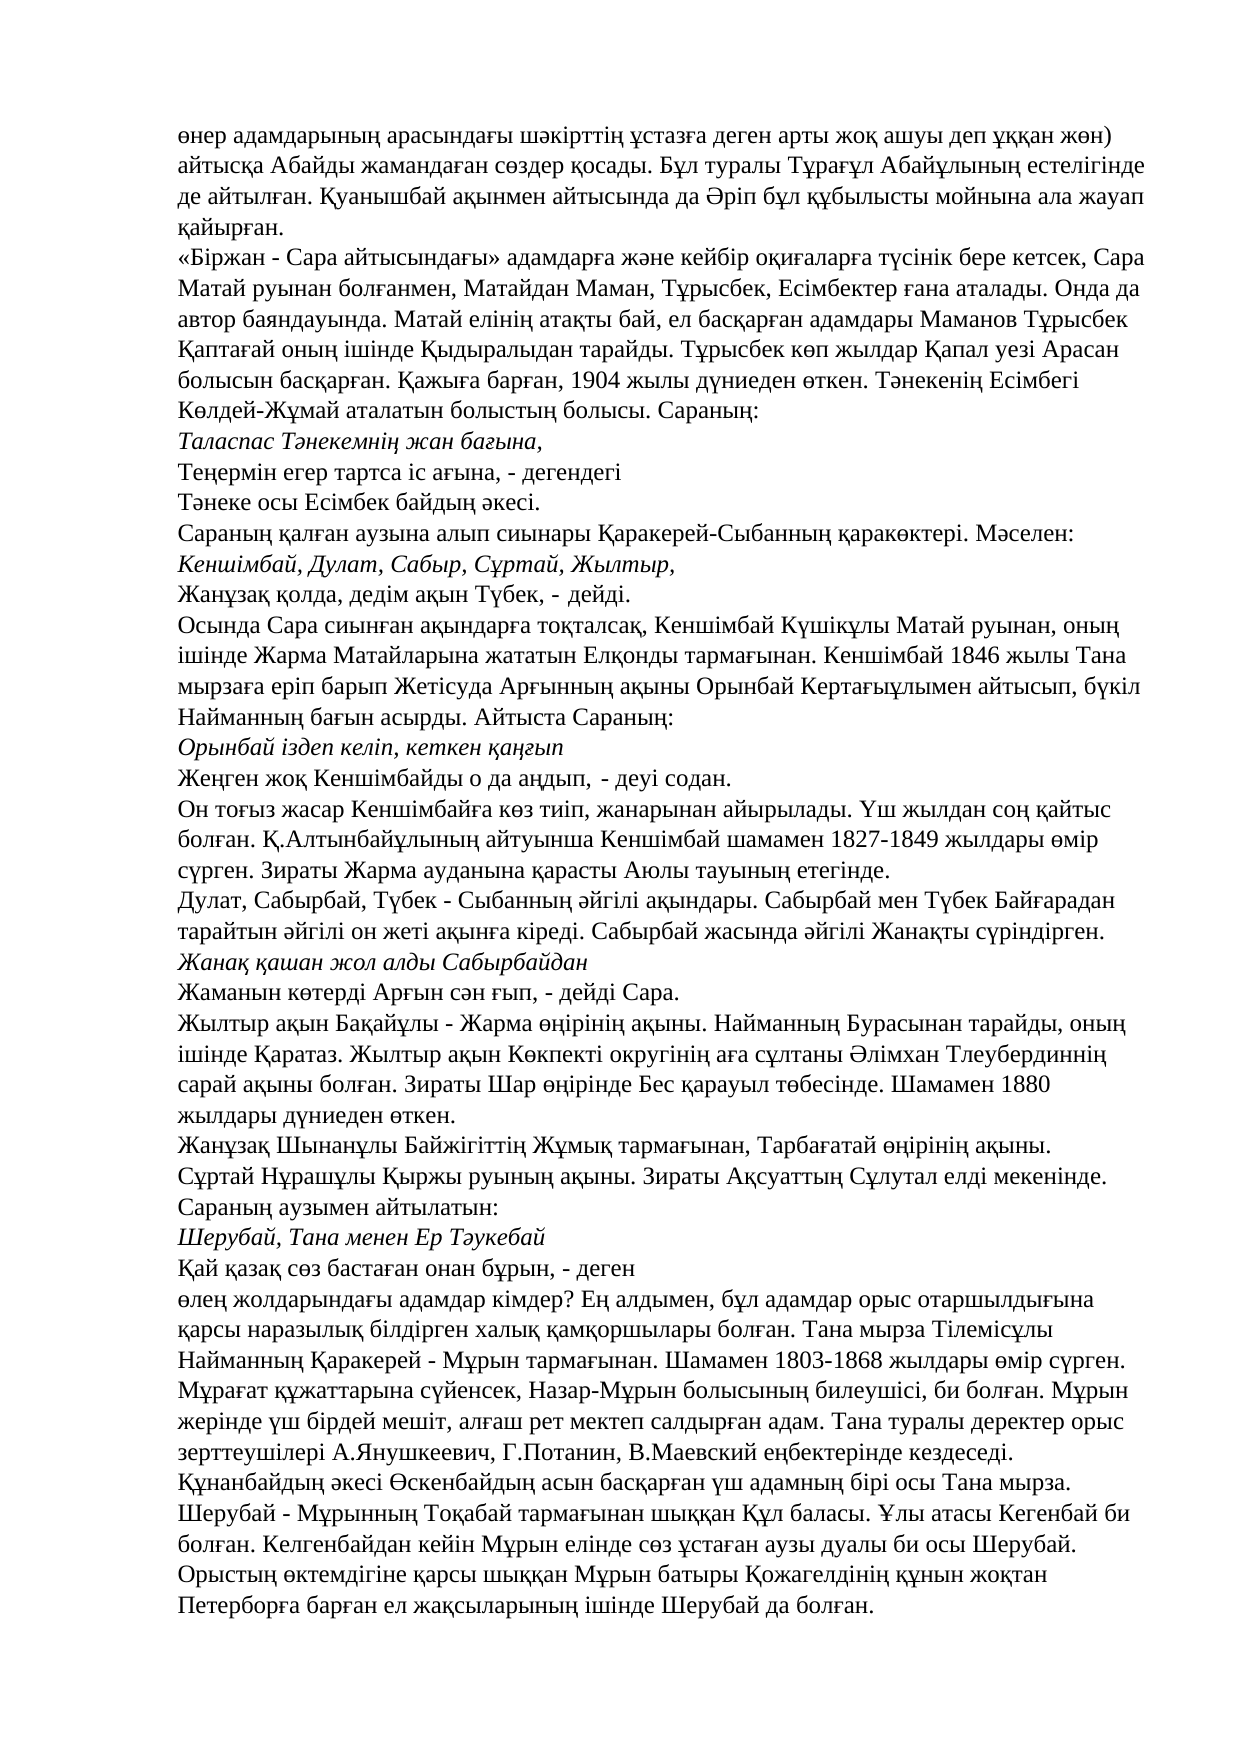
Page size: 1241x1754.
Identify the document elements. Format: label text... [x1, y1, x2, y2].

text Теңермін егер тартса іс ағына, - дегендегі [177, 455, 1152, 486]
text Орынбай іздеп келіп, кеткен қаңғып [177, 731, 1152, 761]
text Осында Сара сиынған ақындарға тоқталсақ, Кеншімбай Күшікұлы Матай руынан, оның ішінде Жарма Матайларына жататын Елқонды тармағынан. Кеншімбай 1846 жылы Тана мырзаға еріп барып Жетісуда Арғынның ақыны Орынбай Кертағыұлымен айтысып, бүкіл Найманның бағын асырды. Айтыста Сараның: [177, 608, 1152, 731]
text Қай қазақ сөз бастаған онан бұрын, - деген [177, 1251, 1152, 1282]
text өлең жолдарындағы адамдар кімдер? Ең алдымен, бұл адамдар орыс отаршылдығына қарсы наразылық білдірген халық қамқоршылары болған. Тана мырза Тілемісұлы Найманның Қаракерей - Мұрын тармағынан. Шамамен 1803-1868 жылдары өмір сүрген. Мұрағат құжаттарына сүйенсек, Назар-Мұрын болысының билеушісі, би болған. Мұрын жерінде үш бірдей мешіт, алғаш рет мектеп салдырған адам. Тана туралы деректер орыс зерттеушілері А.Янушкеевич, Г.Потанин, В.Маевский еңбектерінде кездеседі. Құнанбайдың әкесі Өскенбайдың асын басқарған үш адамның бірі осы Тана мырза. [177, 1282, 1152, 1496]
text Жылтыр ақын Бақайұлы - Жарма өңірінің ақыны. Найманның Бурасынан тарайды, оның ішінде Қаратаз. Жылтыр ақын Көкпекті округінің аға сұлтаны Әлімхан Тлеубердиннің сарай ақыны болған. Зираты Шар өңірінде Бес қарауыл төбесінде. Шамамен 1880 жылдары дүниеден өткен. [177, 1006, 1152, 1129]
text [177, 118, 1152, 241]
text Жанақ қашан жол алды Сабырбайдан [177, 945, 1152, 976]
text Сұртай Нұрашұлы Қыржы руының ақыны. Зираты Ақсуаттың Сұлутал елді мекенінде. [177, 1159, 1152, 1190]
text Сараның қалған аузына алып сиынары Қаракерей-Сыбанның қаракөктері. Мәселен: [177, 516, 1152, 547]
text Сараның аузымен айтылатын: [177, 1190, 1152, 1221]
text Шерубай - Мұрынның Тоқабай тармағынан шыққан Құл баласы. Ұлы атасы Кегенбай би болған. Келгенбайдан кейін Мұрын елінде сөз ұстаған аузы дуалы би осы Шерубай. Орыстың өктемдігіне қарсы шыққан Мұрын батыры Қожагелдінің құнын жоқтан Петерборға барған ел жақсыларының ішінде Шерубай да болған. [177, 1496, 1152, 1619]
text Жанұзақ қолда, дедім ақын Түбек, - дейді. [177, 577, 1152, 608]
text Шерубай, Тана менен Ер Тәукебай [177, 1221, 1152, 1251]
text Кеншімбай, Дулат, Сабыр, Сұртай, Жылтыр, [177, 547, 1152, 577]
text Жеңген жоқ Кеншімбайды о да аңдып, - деуі содан. [177, 761, 1152, 792]
text Дулат, Сабырбай, Түбек - Сыбанның әйгілі ақындары. Сабырбай мен Түбек Байғарадан тарайтын әйгілі он жеті ақынға кіреді. Сабырбай жасында әйгілі Жанақты сүріндірген. [177, 884, 1152, 945]
text Жанұзақ Шынанұлы Байжігіттің Жұмық тармағынан, Тарбағатай өңірінің ақыны. [177, 1129, 1152, 1159]
text Таласпас Тәнекемнің жан бағына, [177, 424, 1152, 455]
text «Біржан - Сара айтысындағы» адамдарға және кейбір оқиғаларға түсінік бере кетсек, Сара Матай руынан болғанмен, Матайдан Маман, Тұрысбек, Есімбектер ғана аталады. Онда да автор баяндауында. Матай елінің атақты бай, ел басқарған адамдары Маманов Тұрысбек Қаптағай оның ішінде Қыдыралыдан тарайды. Тұрысбек көп жылдар Қапал уезі Арасан болысын басқарған. Қажыға барған, 1904 жылы дүниеден өткен. Тәнекенің Есімбегі Көлдей-Жұмай аталатын болыстың болысы. Сараның: [177, 241, 1152, 424]
text Жаманын көтерді Арғын сән ғып, - дейді Сара. [177, 976, 1152, 1006]
text Тәнеке осы Есімбек байдың әкесі. [177, 486, 1152, 516]
text Он тоғыз жасар Кеншімбайға көз тиіп, жанарынан айырылады. Үш жылдан соң қайтыс болған. Қ.Алтынбайұлының айтуынша Кеншімбай шамамен 1827-1849 жылдары өмір сүрген. Зираты Жарма ауданына қарасты Аюлы тауының етегінде. [177, 792, 1152, 884]
